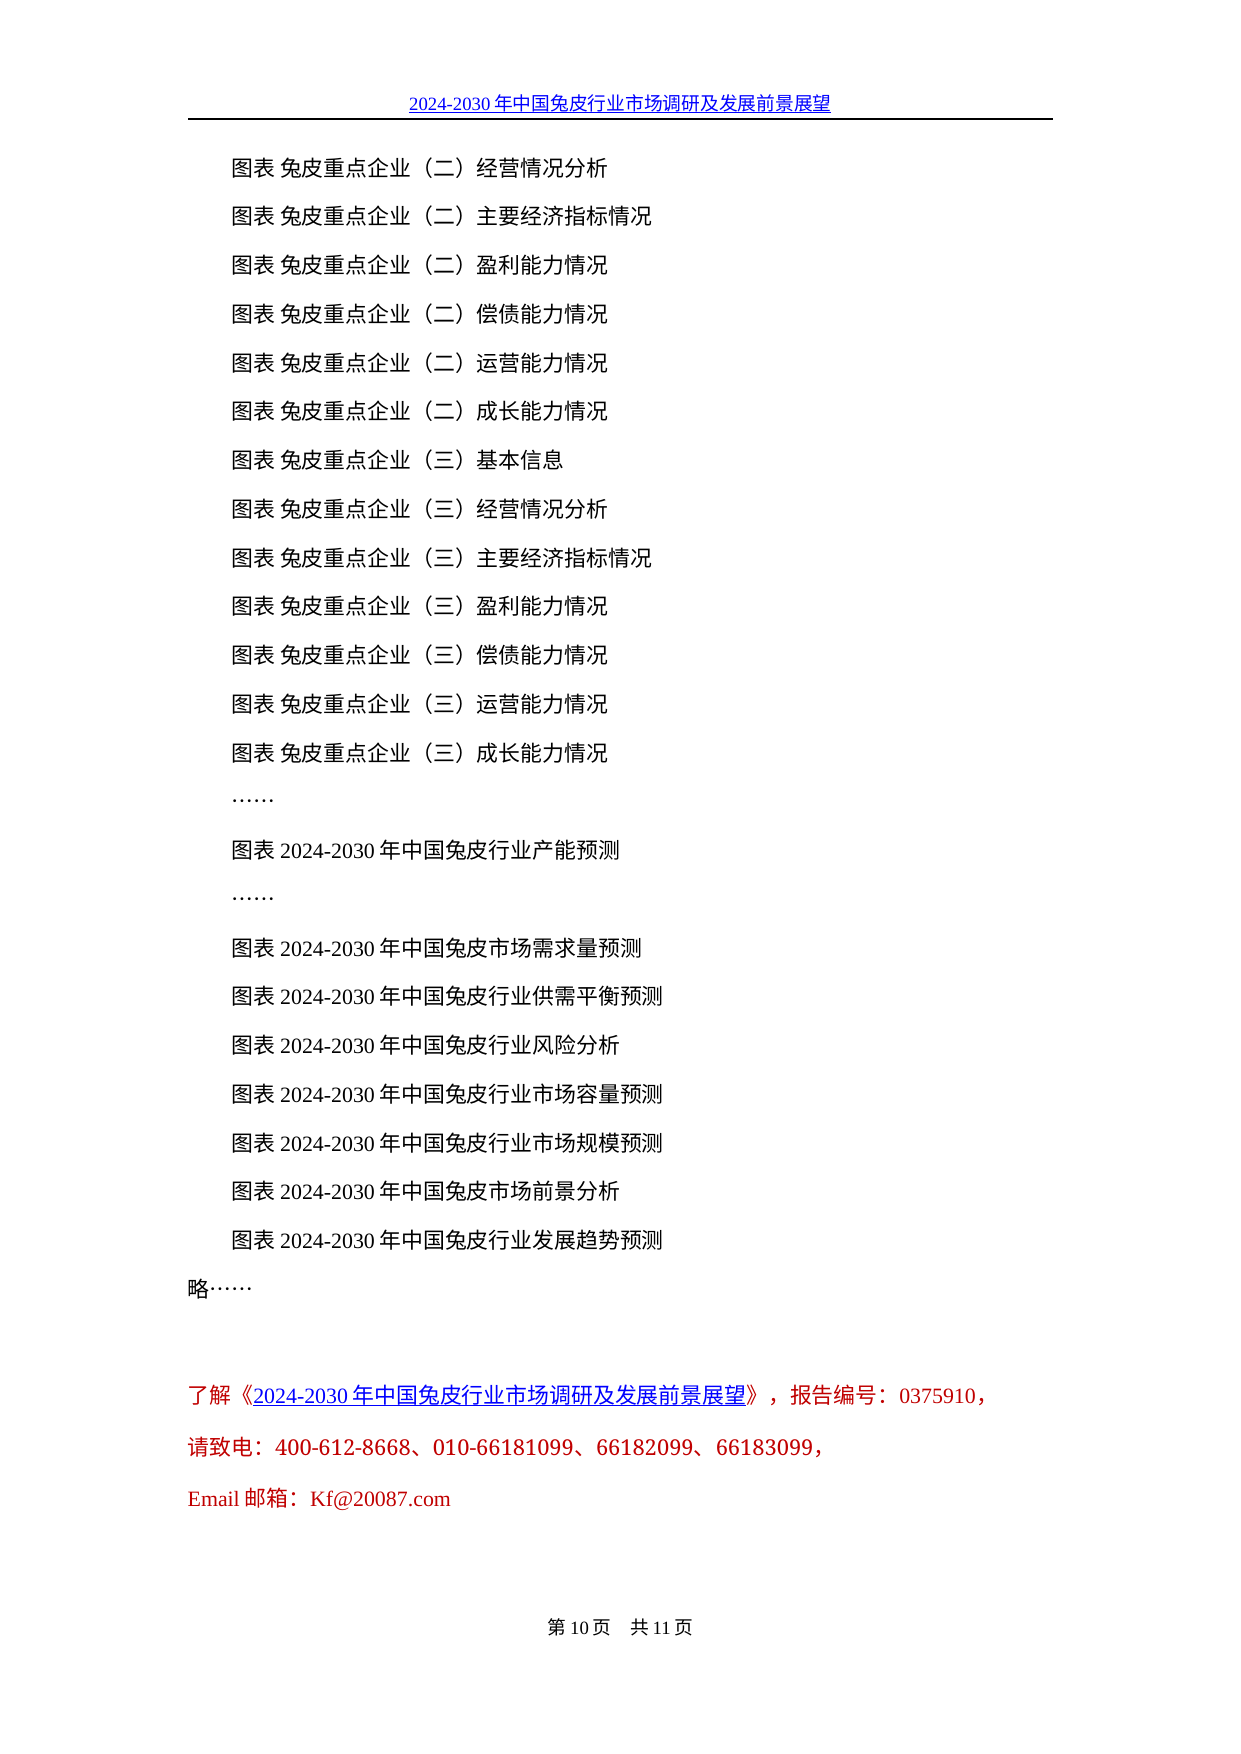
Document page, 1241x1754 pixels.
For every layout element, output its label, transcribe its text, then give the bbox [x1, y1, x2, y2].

text Email邮箱：Kf@20087.com [187, 1481, 1053, 1513]
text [187, 150, 1053, 1304]
text 了解《2024-2030年中国兔皮行业市场调研及发展前景展望》，报告编号：0375910， [187, 1378, 1053, 1410]
text 请致电：400-612-8668、010-66181099、66182099、66183099， [187, 1429, 1053, 1462]
